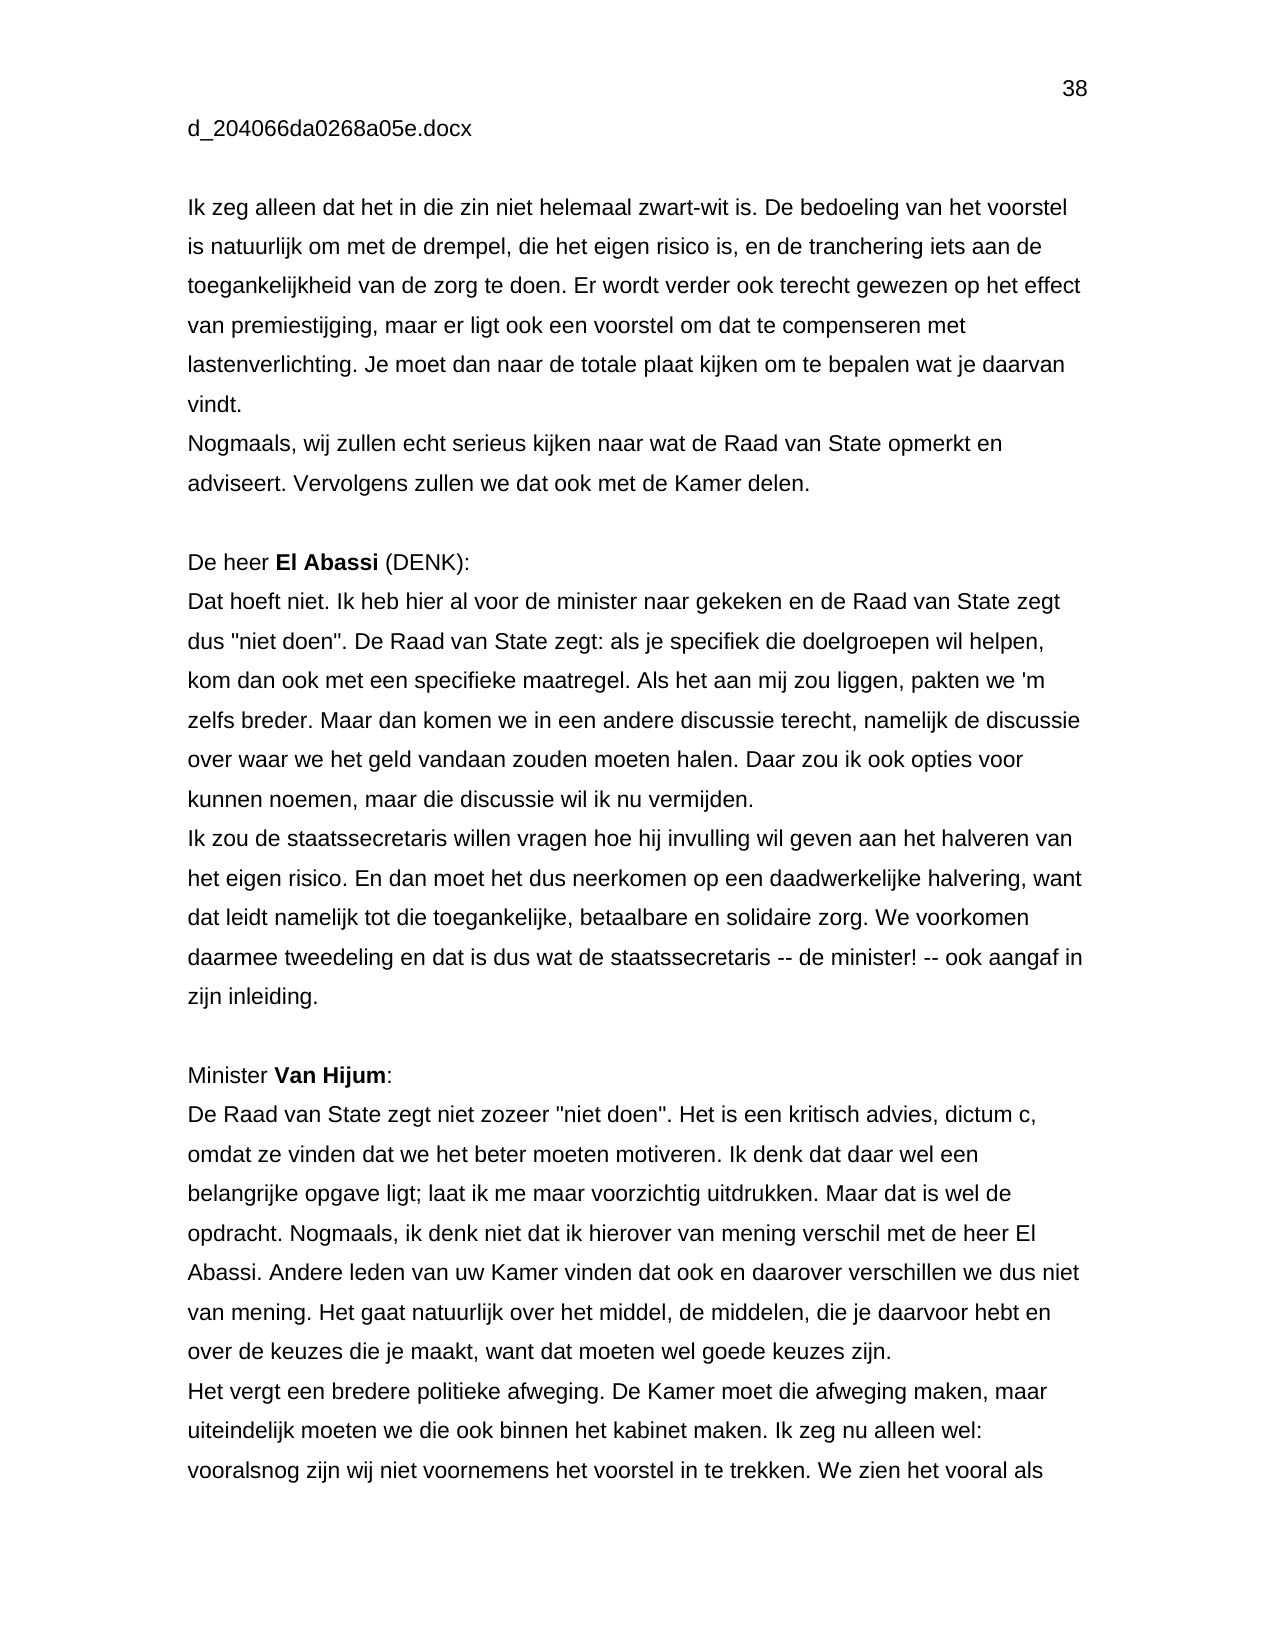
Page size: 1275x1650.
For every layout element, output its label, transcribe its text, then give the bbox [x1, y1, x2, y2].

text Dat hoeft niet. Ik heb hier al voor de minister naar gekeken en de Raad van State zegt dus "niet doen". De Raad van State zegt: als je specifiek die doelgroepen wil helpen, kom dan ook met een specifieke maatregel. Als het aan mij zou liggen, pakten we 'm zelfs breder. Maar dan komen we in een andere discussie terecht, namelijk de discussie over waar we het geld vandaan zouden moeten halen. Daar zou ik ook opties voor kunnen noemen, maar die discussie wil ik nu vermijden. [187, 588, 1087, 812]
text Minister Van Hijum: [187, 1062, 1087, 1088]
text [187, 1378, 1087, 1483]
text Ik zou de staatssecretaris willen vragen hoe hij invulling wil geven aan het halveren van het eigen risico. En dan moet het dus neerkomen op een daadwerkelijke halvering, want dat leidt namelijk tot die toegankelijke, betaalbare en solidaire zorg. We voorkomen daarmee tweedeling en dat is dus wat de staatssecretaris -- de minister! -- ook aangaf in zijn inleiding. [187, 825, 1087, 1009]
text Nogmaals, wij zullen echt serieus kijken naar wat de Raad van State opmerkt en adviseert. Vervolgens zullen we dat ook met de Kamer delen. [187, 430, 1087, 496]
text Ik zeg alleen dat het in die zin niet helemaal zwart-wit is. De bedoeling van het voorstel is natuurlijk om met de drempel, die het eigen risico is, en de tranchering iets aan de toegankelijkheid van de zorg te doen. Er wordt verder ook terecht gewezen op het effect van premiestijging, maar er ligt ook een voorstel om dat te compenseren met lastenverlichting. Je moet dan naar de totale plaat kijken om te bepalen wat je daarvan vindt. [187, 193, 1087, 417]
text De heer El Abassi (DENK): [187, 549, 1087, 575]
text De Raad van State zegt niet zozeer "niet doen". Het is een kritisch advies, dictum c, omdat ze vinden dat we het beter moeten motiveren. Ik denk dat daar wel een belangrijke opgave ligt; laat ik me maar voorzichtig uitdrukken. Maar dat is wel de opdracht. Nogmaals, ik denk niet dat ik hierover van mening verschil met de heer El Abassi. Andere leden van uw Kamer vinden dat ook en daarover verschillen we dus niet van mening. Het gaat natuurlijk over het middel, de middelen, die je daarvoor hebt en over de keuzes die je maakt, want dat moeten wel goede keuzes zijn. [187, 1101, 1087, 1365]
